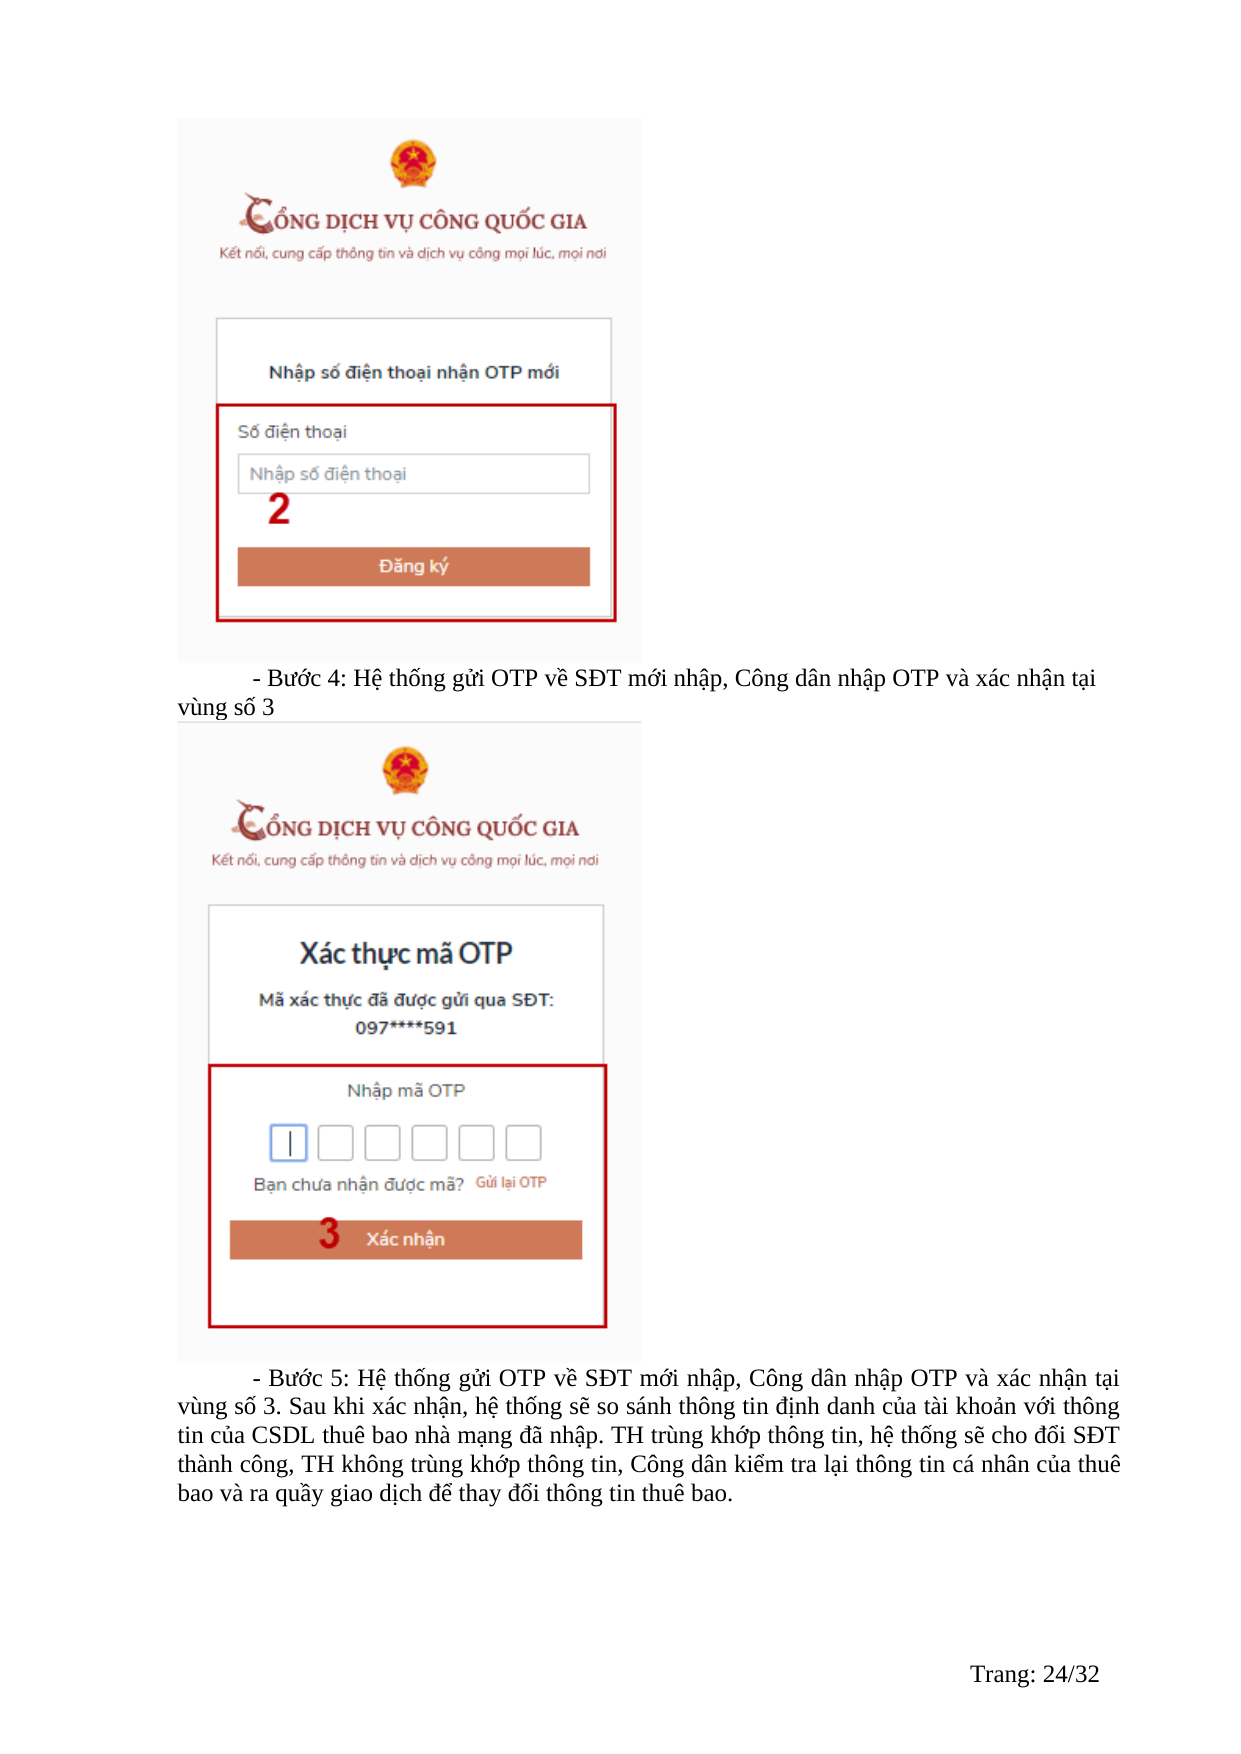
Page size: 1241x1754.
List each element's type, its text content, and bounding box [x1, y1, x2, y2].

text - Bước 5: Hệ thống gửi OTP về SĐT mới nhập, Công dân nhập OTP và xác nhận tại vùng số 3. Sau khi xác nhận, hệ thống sẽ so sánh thông tin định danh của tài khoản với thông tin của CSDL thuê bao nhà mạng đã nhập. TH trùng khớp thông tin, hệ thống sẽ cho đổi SĐT thành công, TH không trùng khớp thông tin, Công dân kiểm tra lại thông tin cá nhân của thuê bao và ra quầy giao dịch để thay đổi thông tin thuê bao. [177, 1363, 1122, 1506]
picture [177, 720, 642, 1363]
picture [177, 118, 642, 663]
text - Bước 4: Hệ thống gửi OTP về SĐT mới nhập, Công dân nhập OTP và xác nhận tại vùng số 3 [177, 663, 1122, 720]
